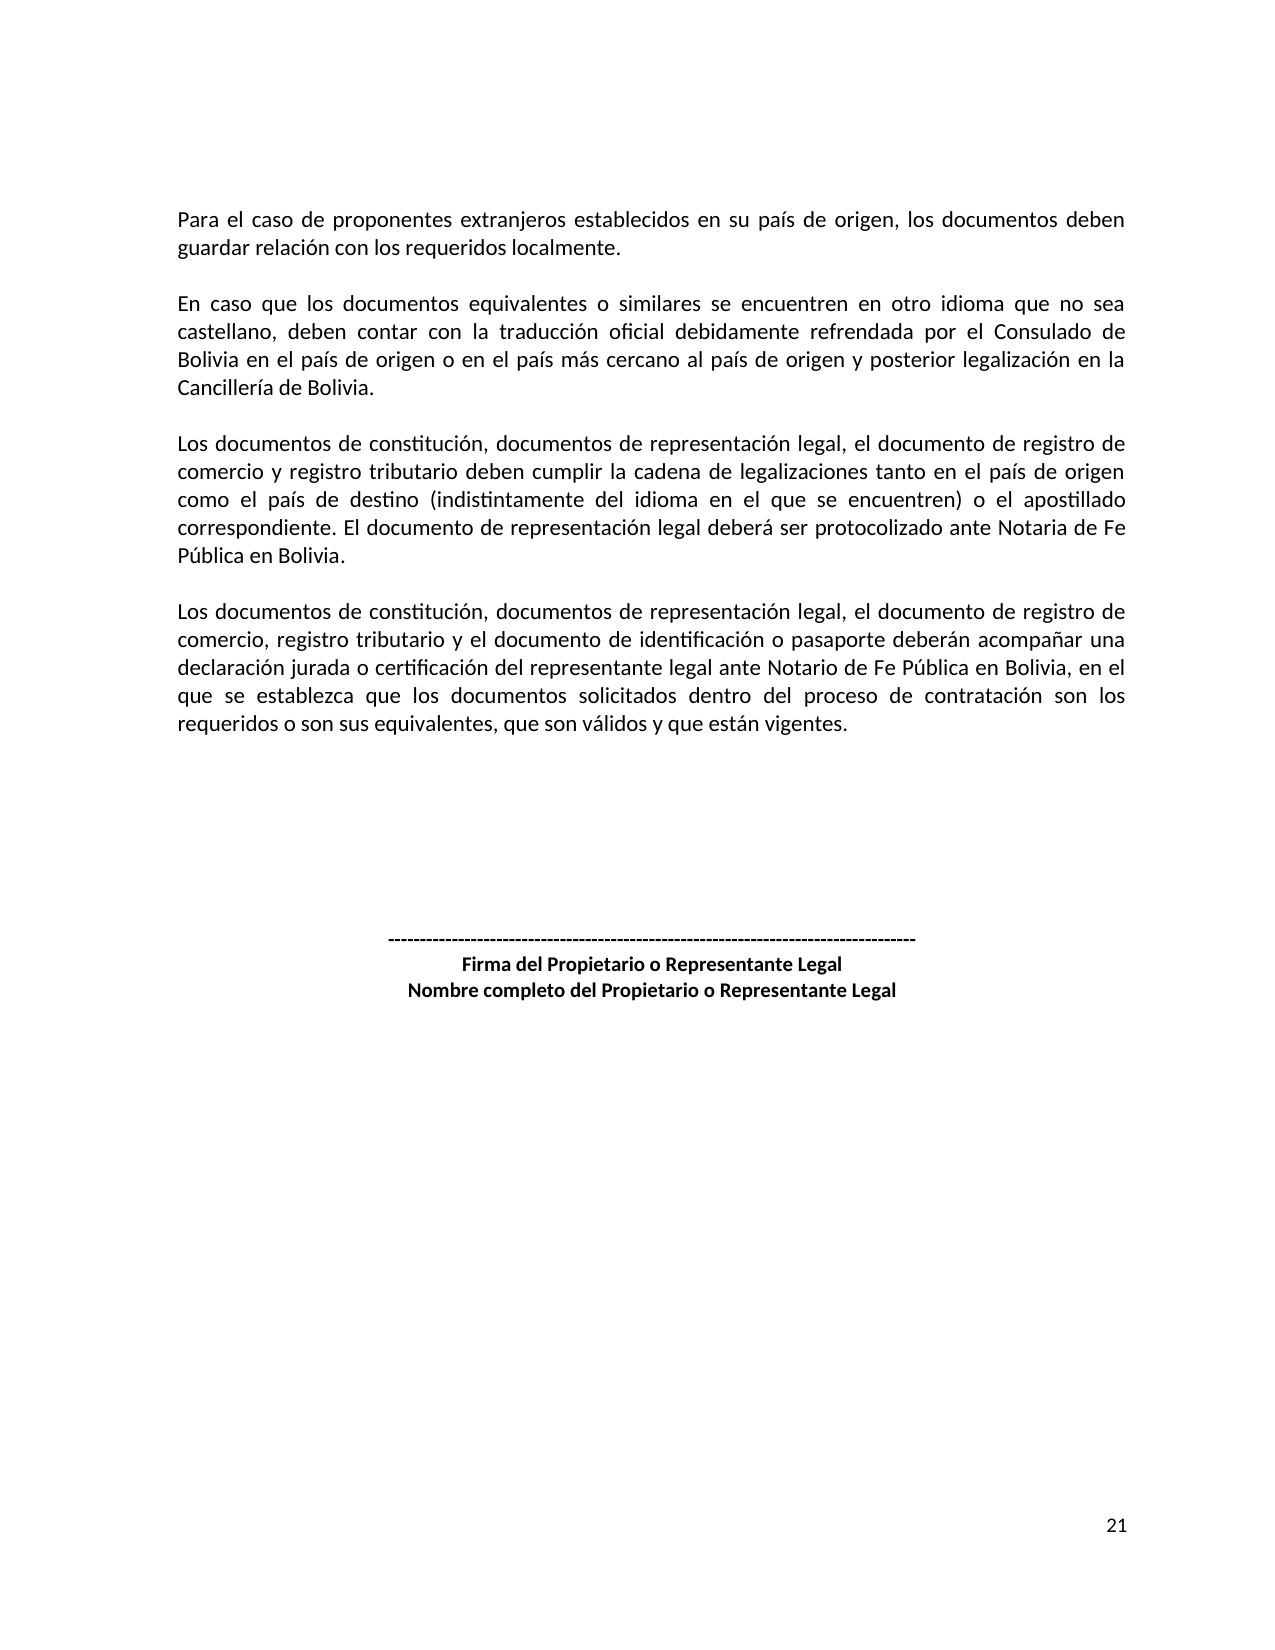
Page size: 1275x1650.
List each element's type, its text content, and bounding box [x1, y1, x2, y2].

text Los documentos de constitución, documentos de representación legal, el documento de registro de comercio y registro tributario deben cumplir la cadena de legalizaciones tanto en el país de origen como el país de destino (indistintamente del idioma en el que se encuentren) o el apostillado correspondiente. El documento de representación legal deberá ser protocolizado ante Notaria de Fe Pública en Bolivia. [177, 429, 1127, 569]
text ----------------------------------------------------------------------------------- [177, 926, 1127, 951]
text Firma del Propietario o Representante Legal [177, 951, 1127, 977]
text En caso que los documentos equivalentes o similares se encuentren en otro idioma que no sea castellano, deben contar con la traducción oficial debidamente refrendada por el Consulado de Bolivia en el país de origen o en el país más cercano al país de origen y posterior legalización en la Cancillería de Bolivia. [177, 289, 1127, 401]
text Para el caso de proponentes extranjeros establecidos en su país de origen, los documentos deben guardar relación con los requeridos localmente. [177, 205, 1127, 261]
text Los documentos de constitución, documentos de representación legal, el documento de registro de comercio, registro tributario y el documento de identificación o pasaporte deberán acompañar una declaración jurada o certificación del representante legal ante Notario de Fe Pública en Bolivia, en el que se establezca que los documentos solicitados dentro del proceso de contratación son los requeridos o son sus equivalentes, que son válidos y que están vigentes. [177, 597, 1127, 738]
text Nombre completo del Propietario o Representante Legal [177, 977, 1127, 1002]
